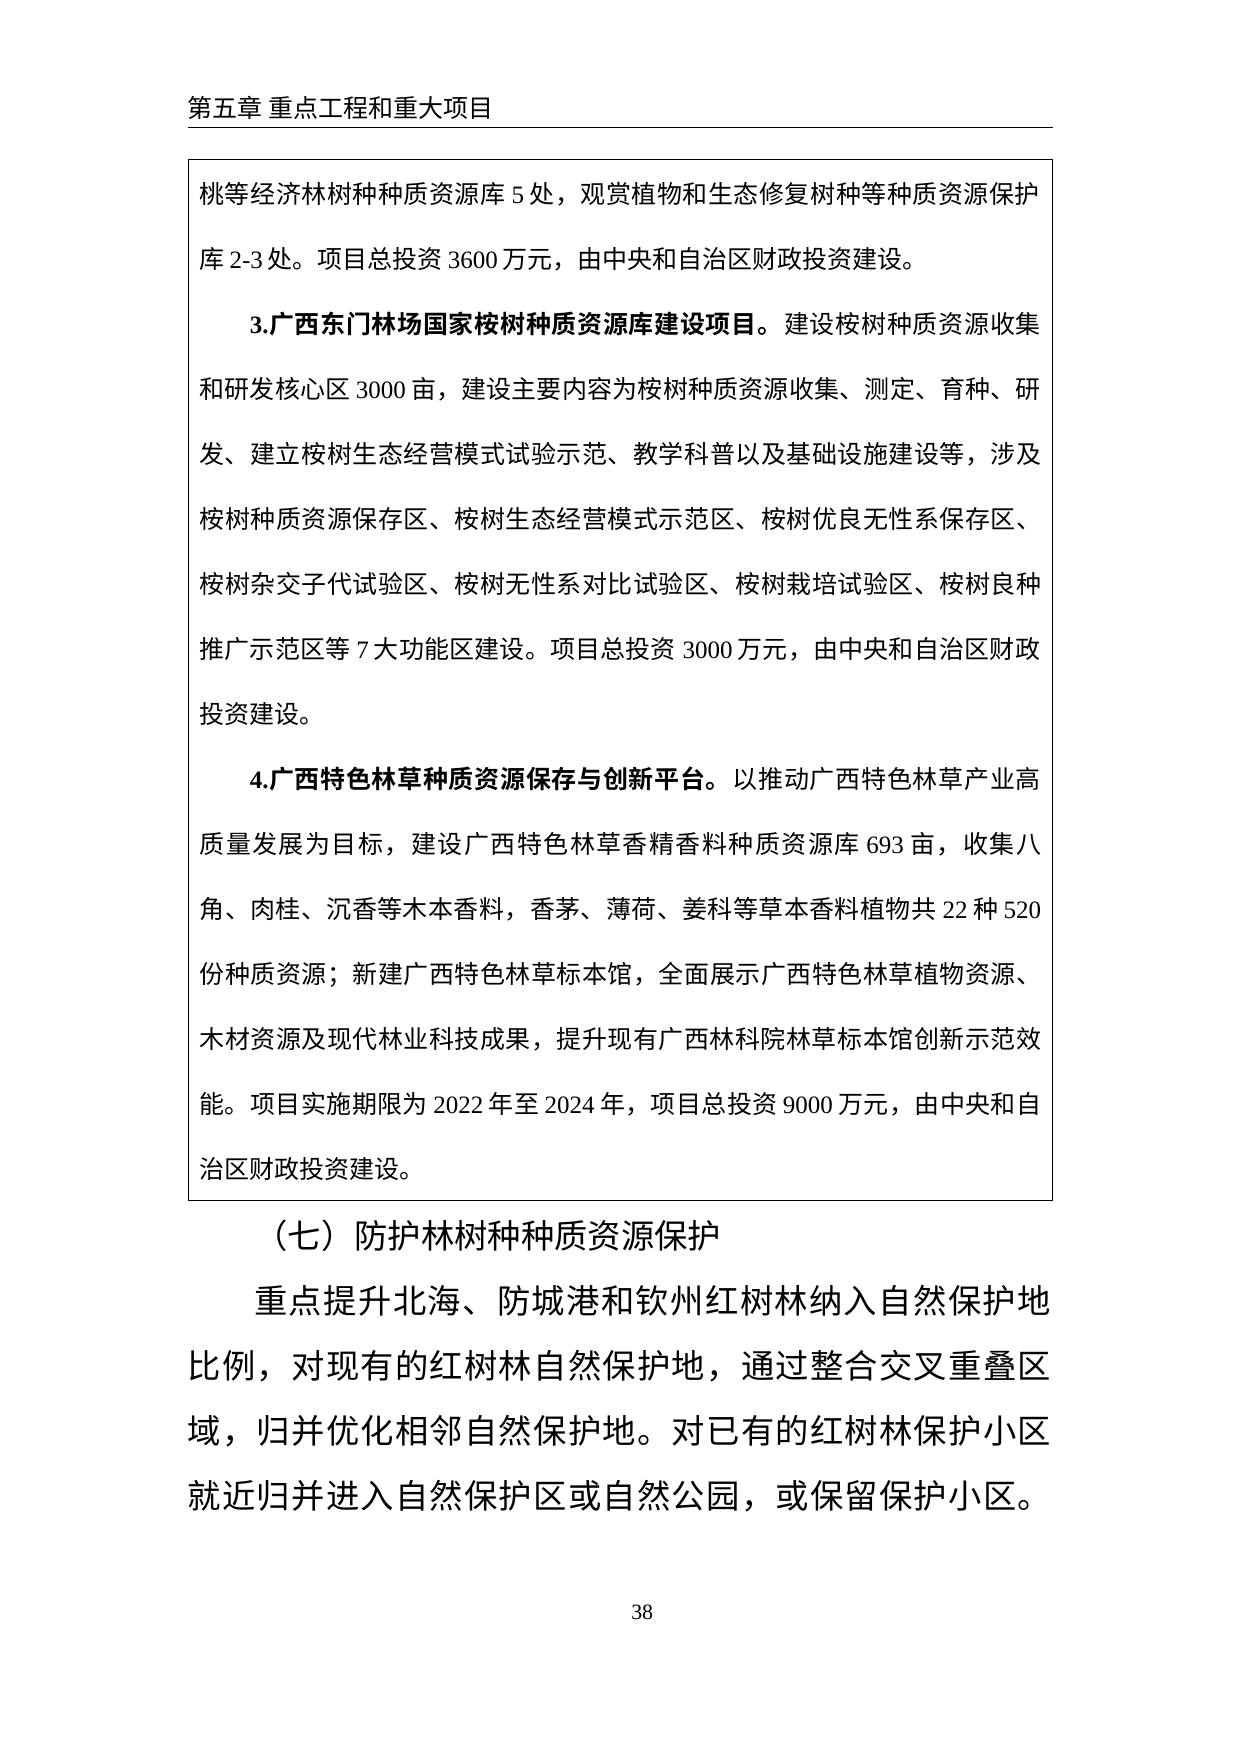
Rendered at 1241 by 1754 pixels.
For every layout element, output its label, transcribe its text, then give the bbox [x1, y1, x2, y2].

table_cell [189, 160, 1052, 1200]
subtitle （七）防护林树种种质资源保护 [254, 1201, 1053, 1266]
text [187, 1266, 1053, 1526]
